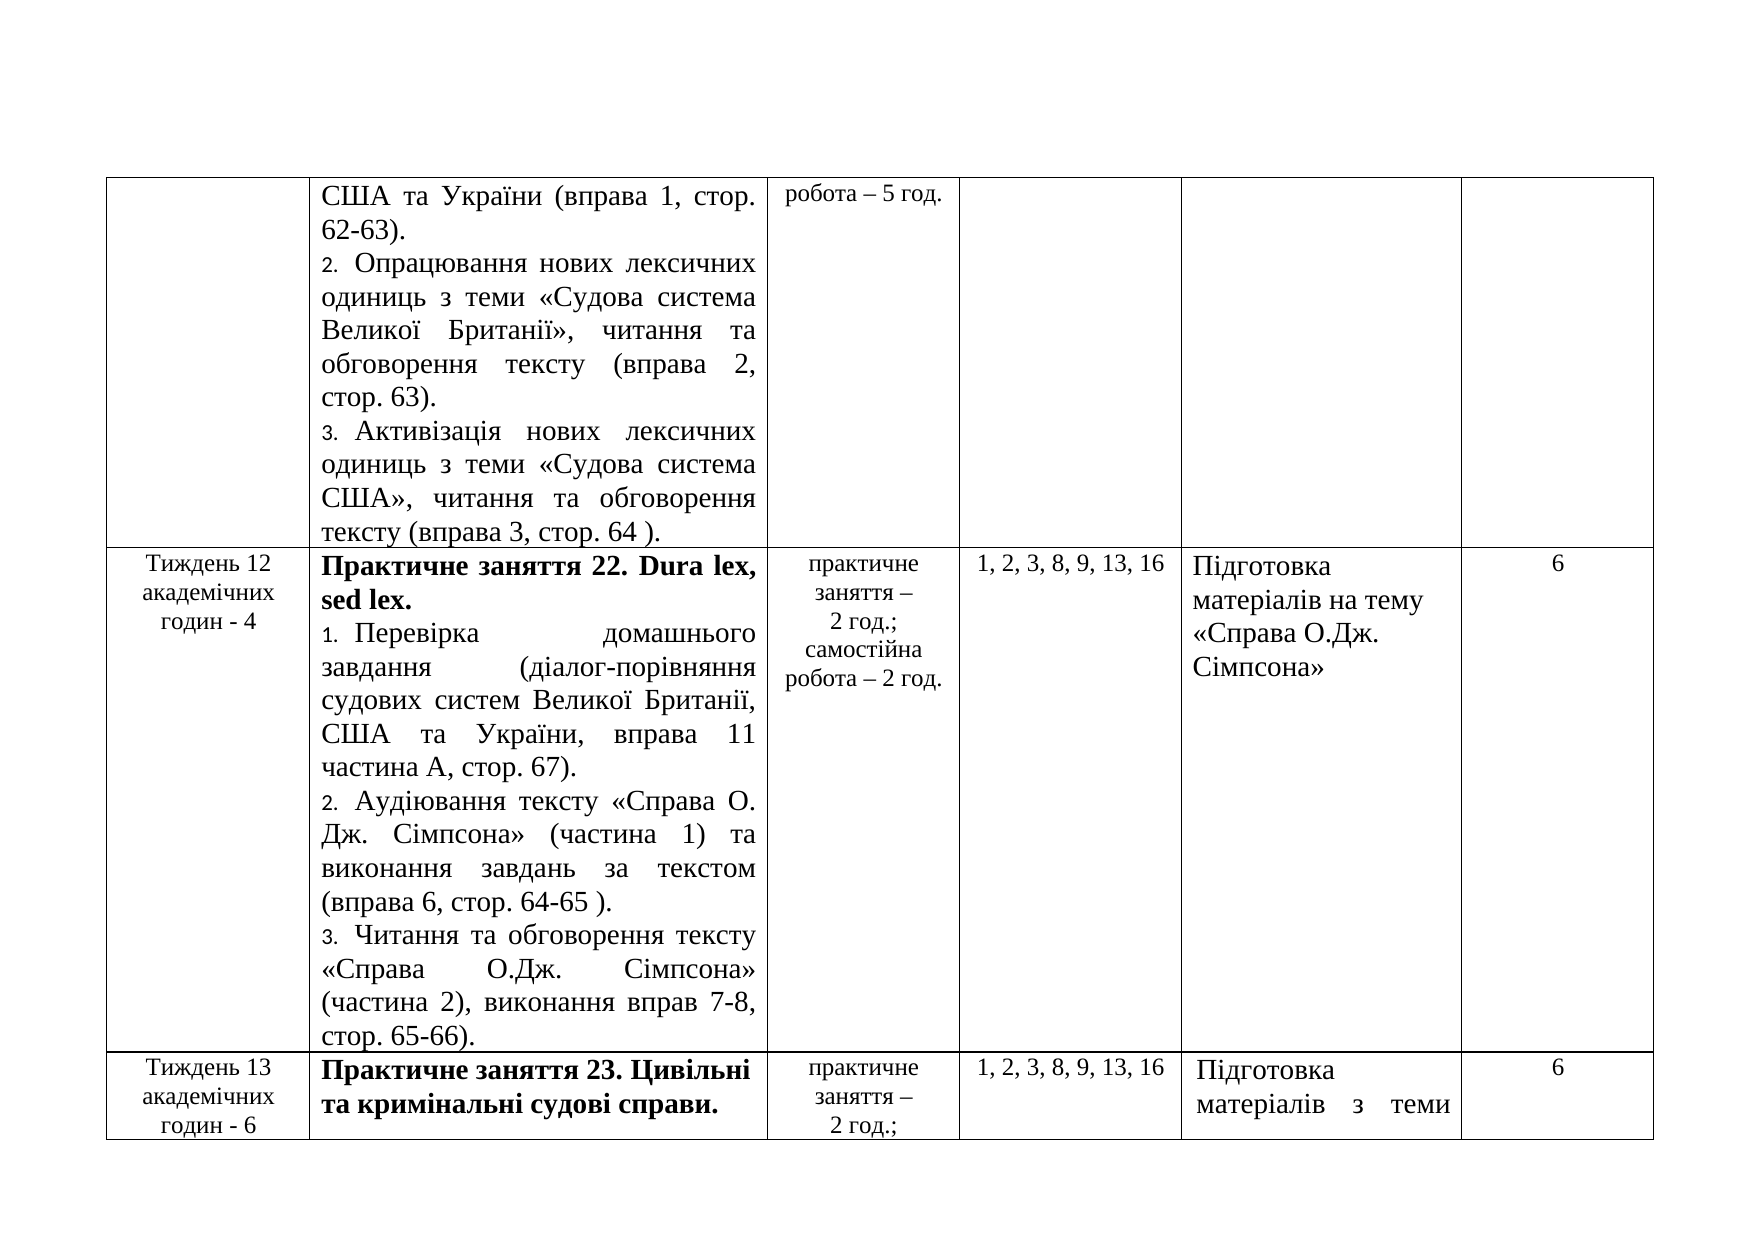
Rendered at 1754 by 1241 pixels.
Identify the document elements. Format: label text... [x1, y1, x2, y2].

table_cell 6 [1462, 548, 1653, 1051]
table_cell 6 [1462, 178, 1653, 547]
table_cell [107, 1053, 309, 1139]
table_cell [107, 178, 309, 547]
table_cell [310, 178, 767, 547]
table_cell Тиждень 12 академічних годин - 4 [107, 548, 309, 1051]
table_cell практичне заняття – 2 год.; самостійна робота – 2 год. [768, 548, 959, 1051]
table_cell Практичне заняття 22. Dura lex, sed lex. Перевірка домашнього завдання (діалог-порівняння судових систем Великої Британії, США та України, вправа 11 частина А, стор. 67). Аудіювання тексту «Справа О. Дж. Сімпсона» (частина 1) та виконання завдань за текстом (вправа 6, стор. 64-65 ). Читання та обговорення тексту «Справа О.Дж. Сімпсона» (частина 2), виконання вправ 7-8, стор. 65-66). [310, 548, 767, 1051]
table_cell 1, 2, 3, 8, 9, 13, 16 [960, 548, 1181, 1051]
table_cell 6 [1462, 1053, 1653, 1139]
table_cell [1182, 178, 1461, 547]
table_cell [768, 178, 959, 547]
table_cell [960, 178, 1181, 547]
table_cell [310, 1053, 767, 1139]
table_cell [960, 1053, 1181, 1139]
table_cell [768, 1053, 959, 1139]
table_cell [1182, 1053, 1461, 1139]
table_cell Підготовка матеріалів на тему «Справа О.Дж. Сімпсона» [1182, 548, 1461, 1051]
